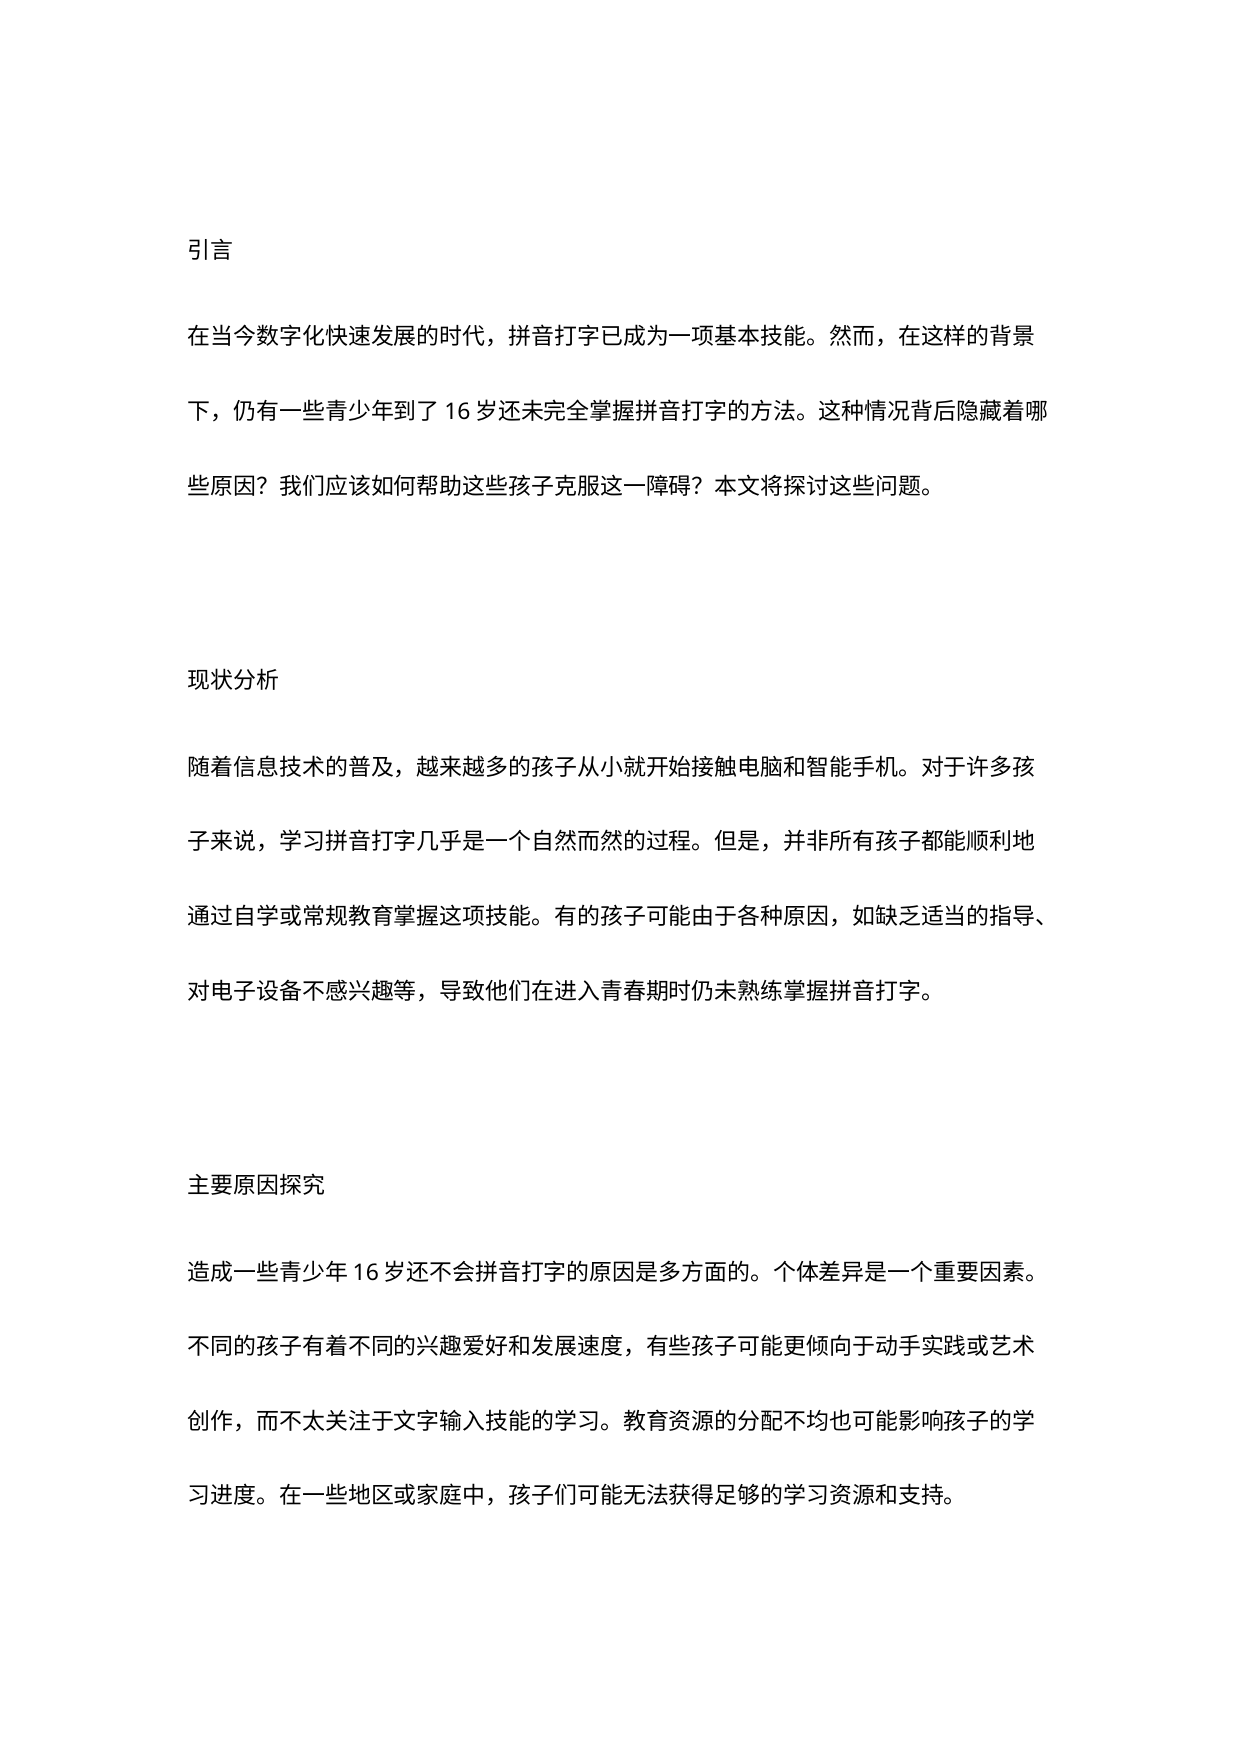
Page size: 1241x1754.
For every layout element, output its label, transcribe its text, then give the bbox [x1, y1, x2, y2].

text 现状分析 [187, 646, 1053, 711]
text 主要原因探究 [187, 1151, 1053, 1216]
text 造成一些青少年16岁还不会拼音打字的原因是多方面的。个体差异是一个重要因素。不同的孩子有着不同的兴趣爱好和发展速度，有些孩子可能更倾向于动手实践或艺术创作，而不太关注于文字输入技能的学习。教育资源的分配不均也可能影响孩子的学习进度。在一些地区或家庭中，孩子们可能无法获得足够的学习资源和支持。 [187, 1237, 1053, 1527]
text 随着信息技术的普及，越来越多的孩子从小就开始接触电脑和智能手机。对于许多孩子来说，学习拼音打字几乎是一个自然而然的过程。但是，并非所有孩子都能顺利地通过自学或常规教育掌握这项技能。有的孩子可能由于各种原因，如缺乏适当的指导、对电子设备不感兴趣等，导致他们在进入青春期时仍未熟练掌握拼音打字。 [187, 733, 1053, 1022]
text 在当今数字化快速发展的时代，拼音打字已成为一项基本技能。然而，在这样的背景下，仍有一些青少年到了16岁还未完全掌握拼音打字的方法。这种情况背后隐藏着哪些原因？我们应该如何帮助这些孩子克服这一障碍？本文将探讨这些问题。 [187, 302, 1053, 517]
text 引言 [187, 216, 1053, 281]
